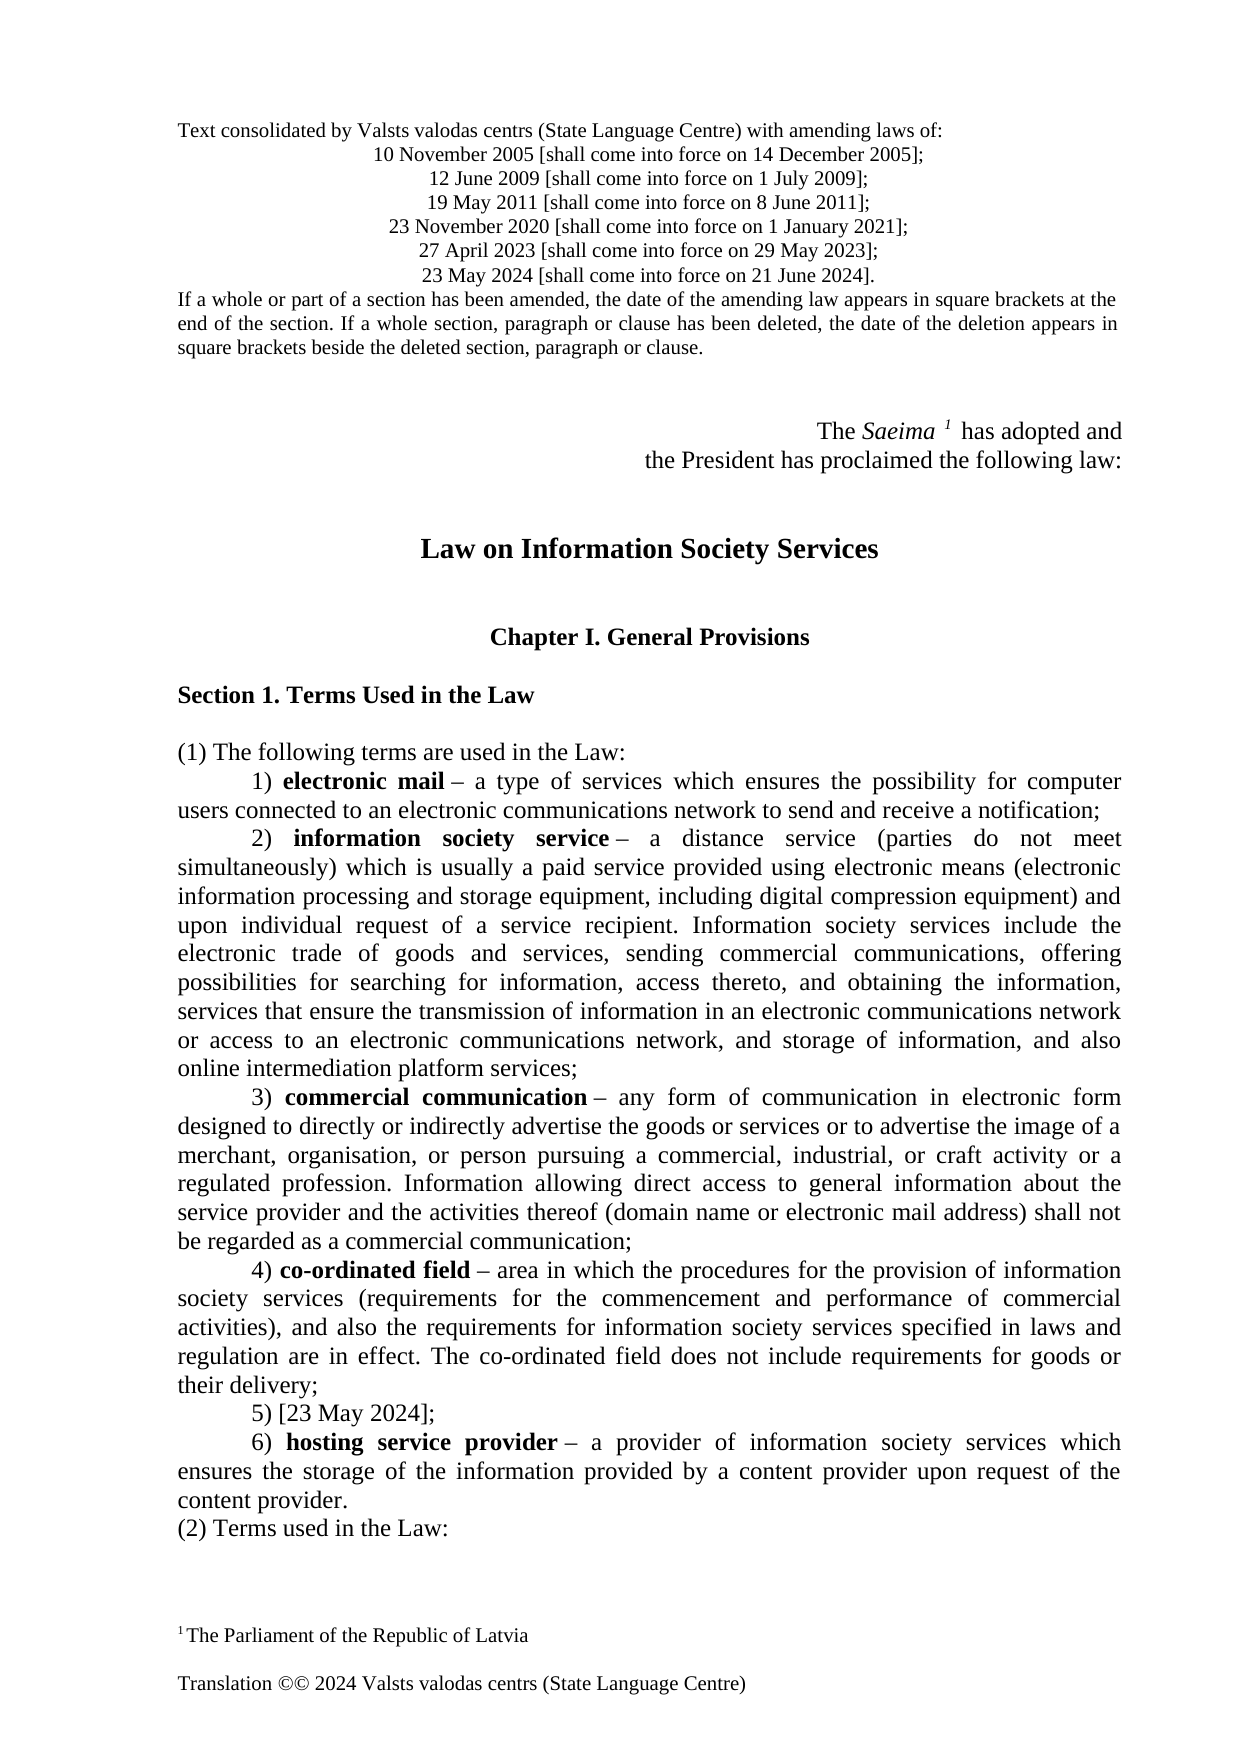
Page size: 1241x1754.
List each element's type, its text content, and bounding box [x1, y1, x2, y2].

text If a whole or part of a section has been amended, the date of the amending law appears in square brackets at the end of the section. If a whole section, paragraph or clause has been deleted, the date of the deletion appears in square brackets beside the deleted section, paragraph or clause. [177, 287, 1119, 359]
text 23 May 2024 [shall come into force on 21 June 2024]. [177, 262, 1119, 287]
text the President has proclaimed the following law: [177, 445, 1122, 474]
text 2) information society service – a distance service (parties do not meet simultaneously) which is usually a paid service provided using electronic means (electronic information processing and storage equipment, including digital compression equipment) and upon individual request of a service recipient. Information society services include the electronic trade of goods and services, sending commercial communications, offering possibilities for searching for information, access thereto, and obtaining the information, services that ensure the transmission of information in an electronic communications network or access to an electronic communications network, and storage of information, and also online intermediation platform services; [177, 823, 1122, 1082]
text (1) The following terms are used in the Law: [177, 737, 1122, 766]
text 6) hosting service provider – a provider of information society services which ensures the storage of the information provided by a content provider upon request of the content provider. [177, 1427, 1122, 1513]
text 23 November 2020 [shall come into force on 1 January 2021]; [177, 214, 1119, 238]
text 3) commercial communication – any form of communication in electronic form designed to directly or indirectly advertise the goods or services or to advertise the image of a merchant, organisation, or person pursuing a commercial, industrial, or craft activity or a regulated profession. Information allowing direct access to general information about the service provider and the activities thereof (domain name or electronic mail address) shall not be regarded as a commercial communication; [177, 1082, 1122, 1255]
text 12 June 2009 [shall come into force on 1 July 2009]; [177, 166, 1119, 190]
text Chapter I. General Provisions [177, 622, 1122, 651]
text Text consolidated by Valsts valodas centrs (State Language Centre) with amending laws of: [177, 118, 1122, 142]
text 19 May 2011 [shall come into force on 8 June 2011]; [177, 190, 1119, 214]
text 27 April 2023 [shall come into force on 29 May 2023]; [177, 238, 1119, 262]
text 1) electronic mail – a type of services which ensures the possibility for computer users connected to an electronic communications network to send and receive a notification; [177, 766, 1122, 823]
text 4) co-ordinated field – area in which the procedures for the provision of information society services (requirements for the commencement and performance of commercial activities), and also the requirements for information society services specified in laws and regulation are in effect. The co-ordinated field does not include requirements for goods or their delivery; [177, 1255, 1122, 1398]
text 10 November 2005 [shall come into force on 14 December 2005]; [177, 142, 1119, 166]
text (2) Terms used in the Law: [177, 1513, 1122, 1542]
text Section 1. Terms Used in the Law [177, 680, 1122, 708]
text The Saeima 1 has adopted and [177, 416, 1122, 445]
text Law on Information Society Services [177, 531, 1122, 565]
text 5) [23 May 2024]; [177, 1398, 1122, 1427]
